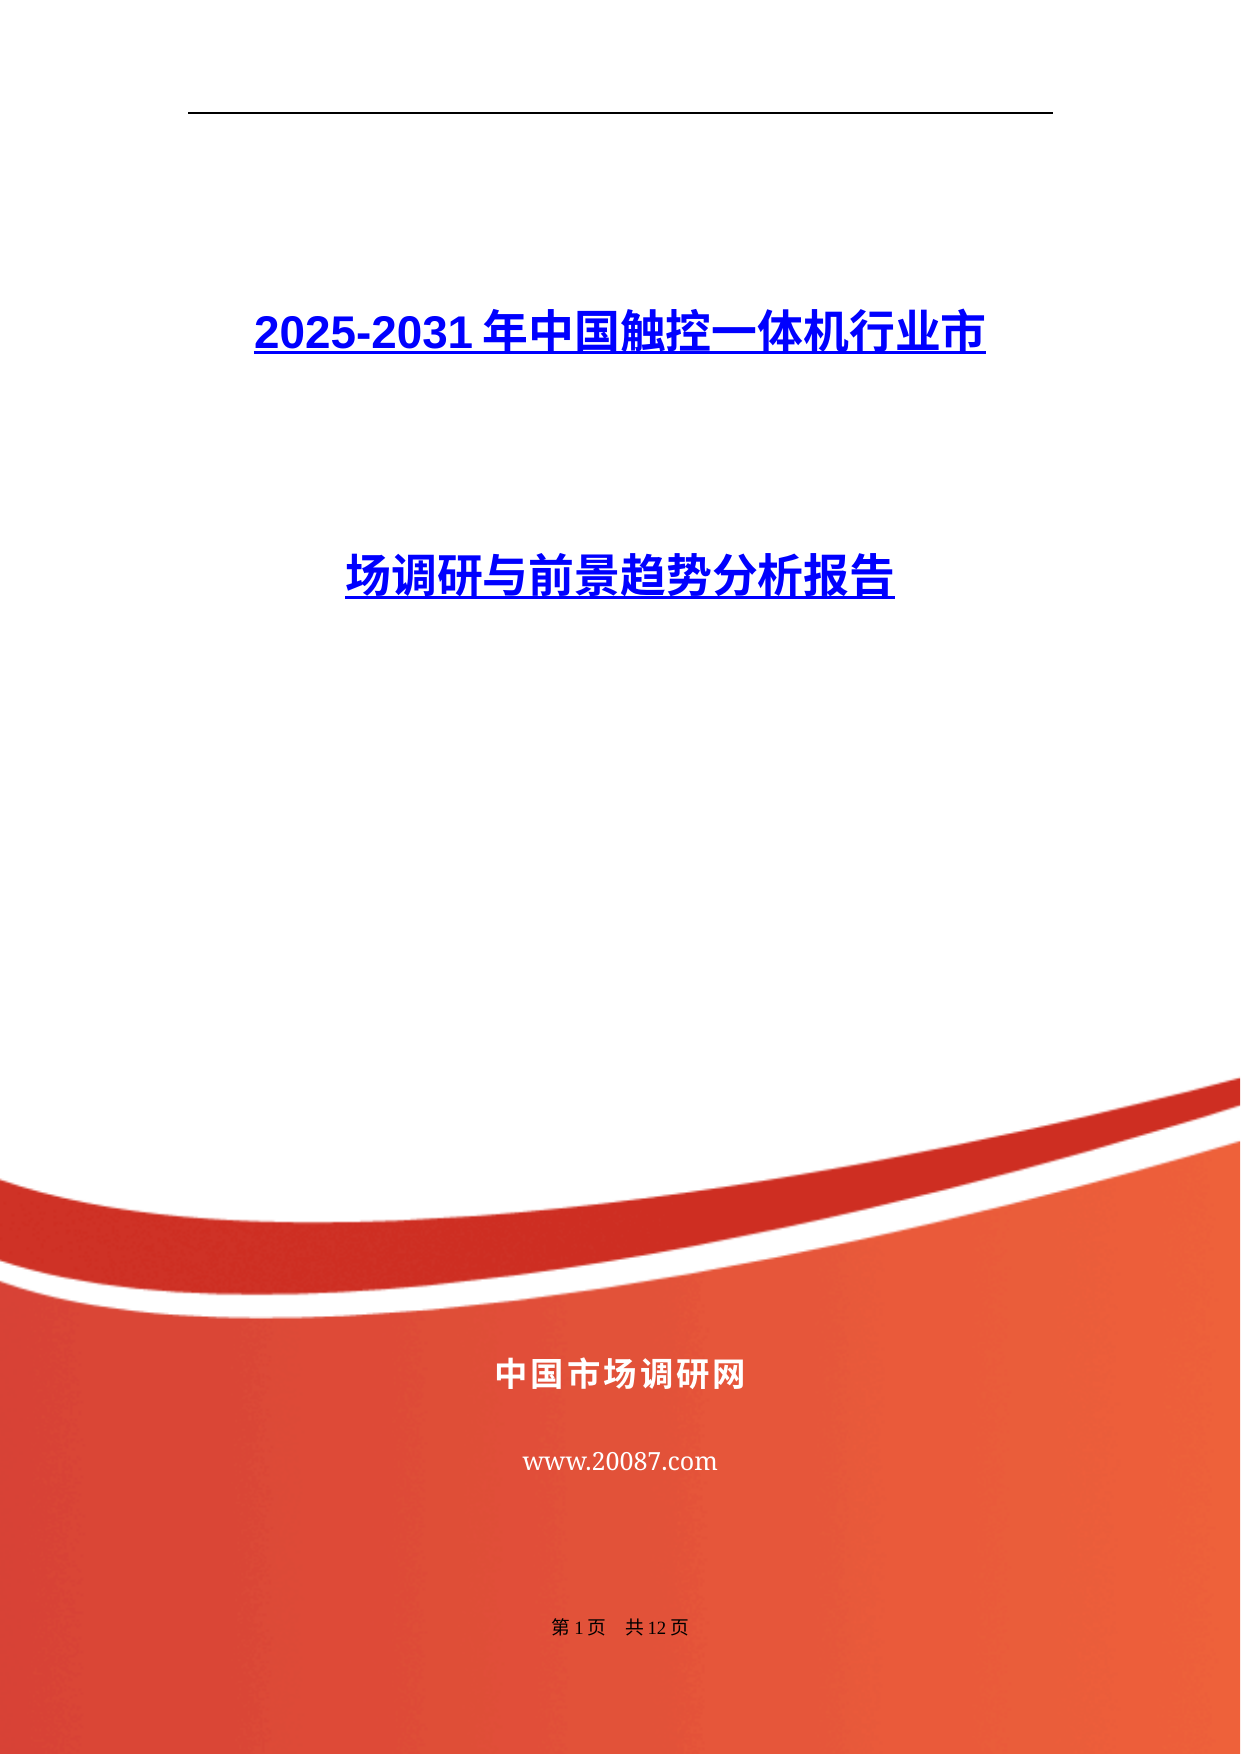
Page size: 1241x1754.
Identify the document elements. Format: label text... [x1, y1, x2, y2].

picture [0, 1006, 1241, 1754]
table_header 2025-2031年中国触控一体机行业市场调研与前景趋势分析报告 [188, 207, 1053, 773]
subtitle 中国市场调研网 [187, 1339, 1053, 1404]
text www.20087.com [187, 1428, 1053, 1493]
